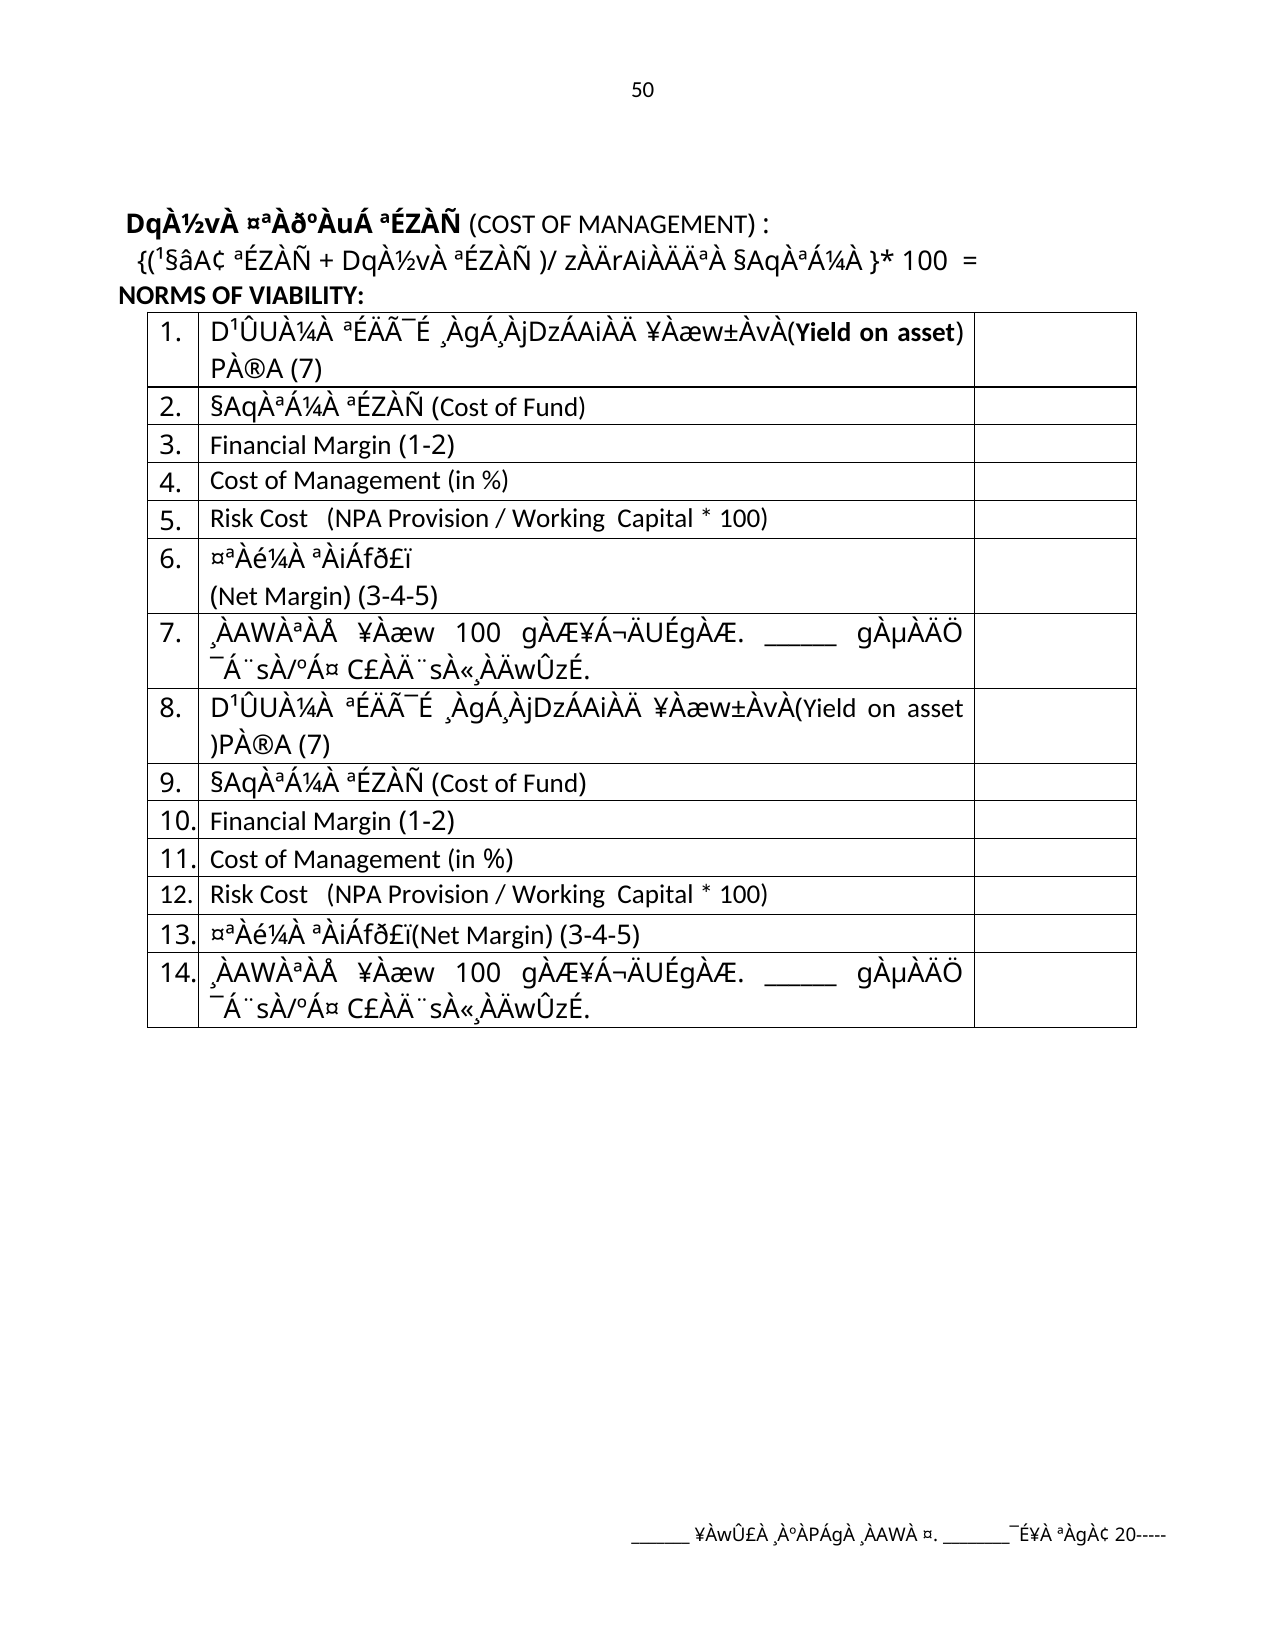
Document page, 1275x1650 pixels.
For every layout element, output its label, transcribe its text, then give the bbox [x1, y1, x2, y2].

table_cell [148, 388, 198, 424]
table_cell [975, 764, 1136, 800]
table_cell [148, 539, 198, 613]
text NORMS OF VIABILITY: [118, 278, 1167, 312]
table_cell [975, 539, 1136, 613]
table_cell [148, 614, 198, 688]
table_cell ¤ªÀé¼À ªÀiÁfð£ï (Net Margin) (3-4-5) [199, 539, 974, 613]
table_cell Risk Cost (NPA Provision / Working Capital * 100) [199, 501, 974, 538]
table_cell [975, 463, 1136, 500]
table_cell [148, 877, 198, 914]
table_cell Cost of Management (in %) [199, 839, 974, 876]
text DqÀ½vÀ ¤ªÀðºÀuÁ ªÉZÀÑ (COST OF MANAGEMENT) : [118, 205, 1167, 242]
table_cell [975, 877, 1136, 914]
table_cell §AqÀªÁ¼À ªÉZÀÑ (Cost of Fund) [199, 764, 974, 800]
table_cell [148, 501, 198, 538]
table_cell [975, 388, 1136, 424]
table_cell Financial Margin (1-2) [199, 801, 974, 838]
table_header [148, 313, 198, 386]
table_cell Cost of Management (in %) [199, 463, 974, 500]
table_cell [148, 915, 198, 952]
table_cell [975, 915, 1136, 952]
table_cell D¹ÛUÀ¼À ªÉÄÃ¯É ¸ÀgÁ¸ÀjDzÁAiÀÄ ¥Àæw±ÀvÀ(Yield on asset )PÀ®A (7) [199, 689, 974, 762]
table_cell ¸ÀAWÀªÀÅ ¥Àæw 100 gÀÆ¥Á¬ÄUÉgÀÆ. ______ gÀµÀÄÖ ¯Á¨sÀ/ºÁ¤ C£ÀÄ¨sÀ«¸ÀÄwÛzÉ. [199, 614, 974, 688]
text {(¹§âA¢ ªÉZÀÑ + DqÀ½vÀ ªÉZÀÑ )/ zÀÄrAiÀÄÄªÀ §AqÀªÁ¼À }* 100 = [118, 242, 1167, 278]
table_header [975, 313, 1136, 386]
table_cell [148, 764, 198, 800]
table_cell [975, 801, 1136, 838]
table_cell [148, 953, 198, 1027]
table_cell Financial Margin (1-2) [199, 425, 974, 462]
table_cell ¸ÀAWÀªÀÅ ¥Àæw 100 gÀÆ¥Á¬ÄUÉgÀÆ. ______ gÀµÀÄÖ ¯Á¨sÀ/ºÁ¤ C£ÀÄ¨sÀ«¸ÀÄwÛzÉ. [199, 953, 974, 1027]
table_cell [148, 463, 198, 500]
table_cell [975, 839, 1136, 876]
table_cell [975, 501, 1136, 538]
table_header D¹ÛUÀ¼À ªÉÄÃ¯É ¸ÀgÁ¸ÀjDzÁAiÀÄ ¥Àæw±ÀvÀ(Yield on asset) PÀ®A (7) [199, 313, 974, 386]
table_cell ¤ªÀé¼À ªÀiÁfð£ï(Net Margin) (3-4-5) [199, 915, 974, 952]
table_cell [148, 839, 198, 876]
table_cell [975, 689, 1136, 762]
table_cell Risk Cost (NPA Provision / Working Capital * 100) [199, 877, 974, 914]
table_cell [975, 614, 1136, 688]
table_cell [975, 425, 1136, 462]
table_cell [148, 689, 198, 762]
table_cell [975, 953, 1136, 1027]
table_cell §AqÀªÁ¼À ªÉZÀÑ (Cost of Fund) [199, 388, 974, 424]
table_cell [148, 801, 198, 838]
table_cell [148, 425, 198, 462]
